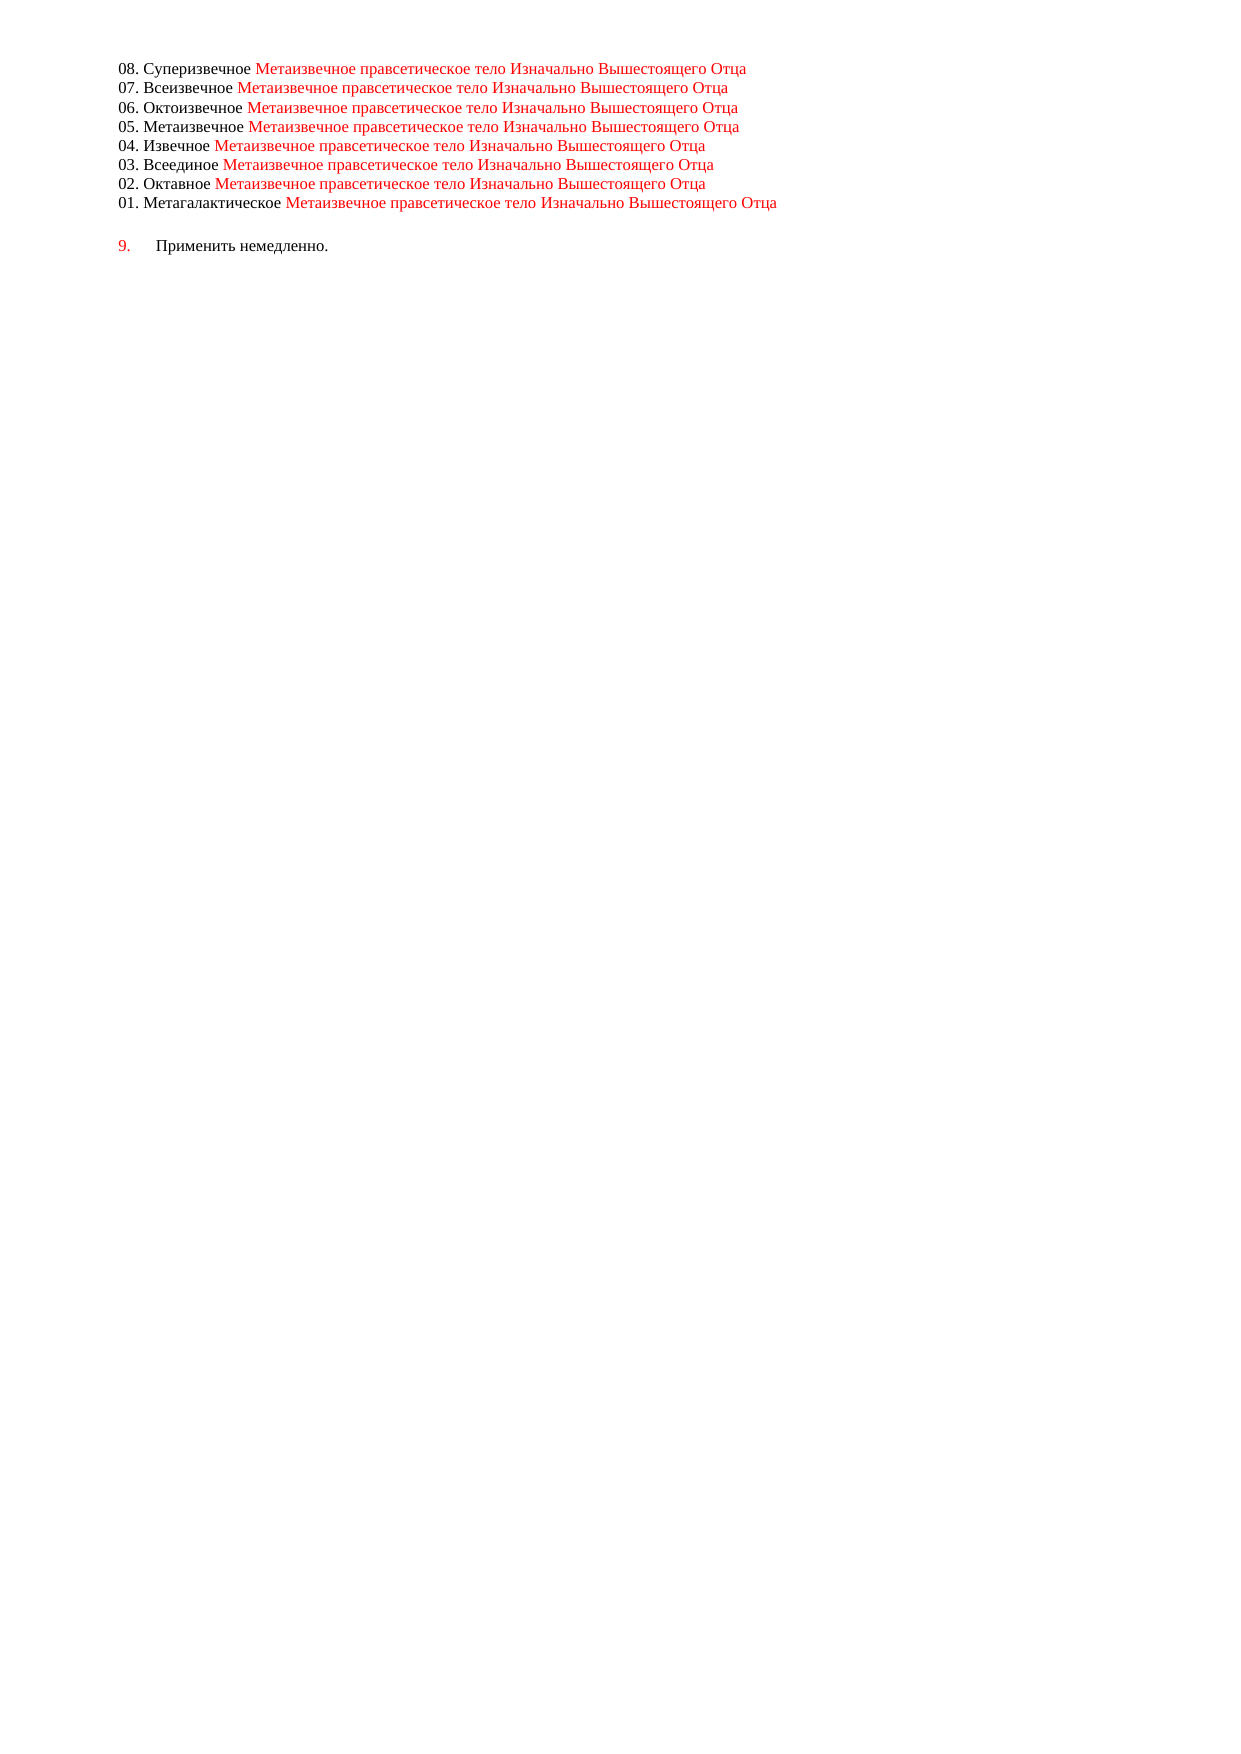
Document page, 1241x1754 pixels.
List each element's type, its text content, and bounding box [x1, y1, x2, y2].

text 03. Всеединое Метаизвечное правсетическое тело Изначально Вышестоящего Отца [118, 155, 1181, 174]
text 06. Октоизвечное Метаизвечное правсетическое тело Изначально Вышестоящего Отца [118, 97, 1181, 117]
text 05. Метаизвечное Метаизвечное правсетическое тело Изначально Вышестоящего Отца [118, 117, 1181, 136]
text 08. Суперизвечное Метаизвечное правсетическое тело Изначально Вышестоящего Отца [118, 59, 1181, 78]
text 01. Метагалактическое Метаизвечное правсетическое тело Изначально Вышестоящего Отца [118, 193, 1181, 212]
text 04. Извечное Метаизвечное правсетическое тело Изначально Вышестоящего Отца [118, 136, 1181, 155]
list Применить немедленно. [118, 236, 1181, 255]
text 02. Октавное Метаизвечное правсетическое тело Изначально Вышестоящего Отца [118, 174, 1181, 193]
text 07. Всеизвечное Метаизвечное правсетическое тело Изначально Вышестоящего Отца [118, 78, 1181, 97]
